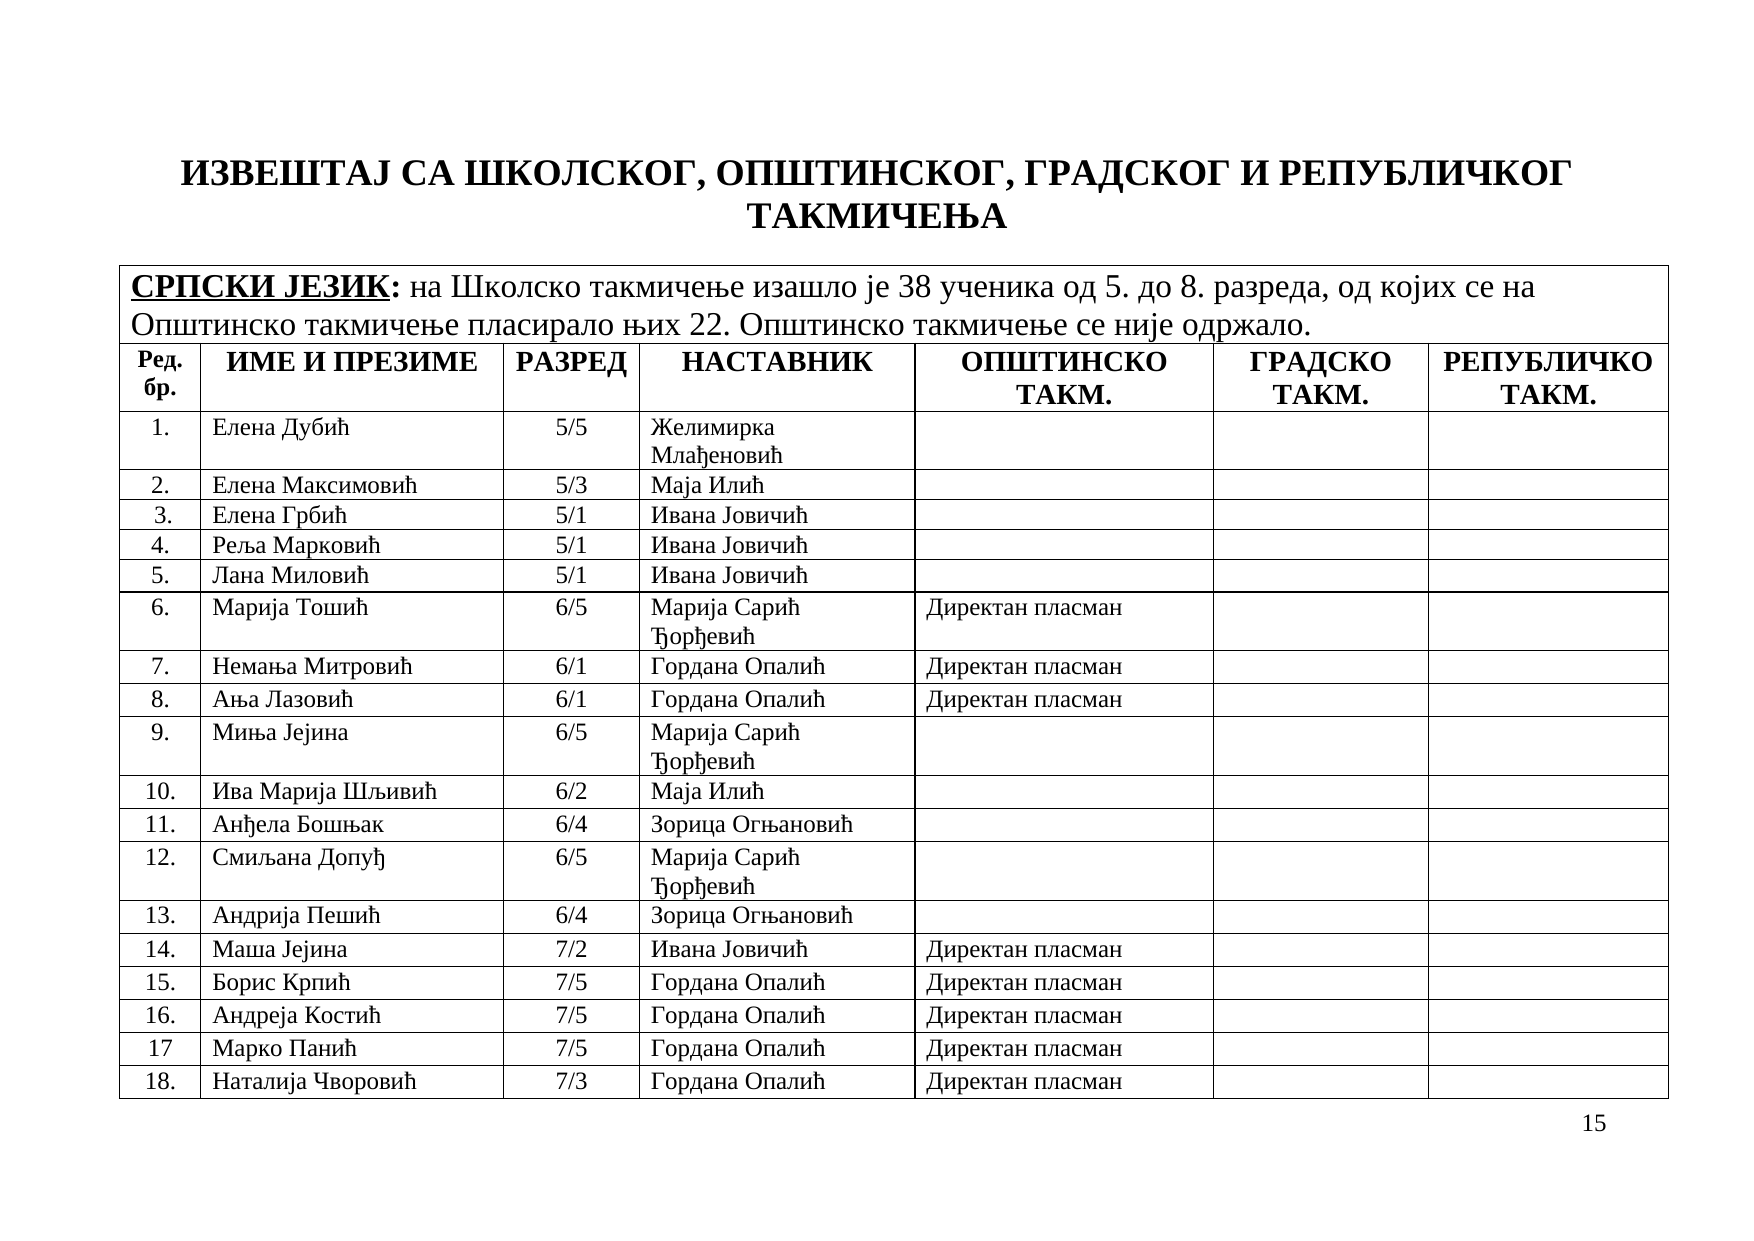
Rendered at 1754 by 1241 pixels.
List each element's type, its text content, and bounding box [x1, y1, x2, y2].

text ИЗВЕШТАЈ СА ШКОЛСКОГ, ОПШТИНСКОГ, ГРАДСКОГ И РЕПУБЛИЧКОГ ТАКМИЧЕЊА [148, 150, 1606, 236]
table_cell [1214, 530, 1428, 559]
table_cell Директан пласман [916, 1033, 1213, 1065]
table_cell [1429, 560, 1668, 591]
table_cell 5/1 [504, 500, 639, 529]
table_cell Ивана Јовичић [640, 500, 914, 529]
table_cell Гордана Опалић [640, 1000, 914, 1032]
table_cell 10. [120, 776, 200, 808]
table_cell Наталија Чворовић [201, 1066, 503, 1098]
table_cell 7/2 [504, 934, 639, 966]
table_cell 7/5 [504, 967, 639, 999]
table_cell [1214, 500, 1428, 529]
table_cell [916, 842, 1213, 899]
table_cell Елена Грбић [201, 500, 503, 529]
table_cell Елена Максимовић [201, 470, 503, 499]
table_cell Зорица Огњановић [640, 809, 914, 841]
table_cell 15. [120, 967, 200, 999]
table_cell Ивана Јовичић [640, 934, 914, 966]
table_cell Гордана Опалић [640, 651, 914, 683]
table_cell [1214, 776, 1428, 808]
table_cell Маја Илић [640, 470, 914, 499]
table_cell РЕПУБЛИЧКО ТАКМ. [1429, 344, 1668, 411]
table_cell Гордана Опалић [640, 684, 914, 716]
table_cell Директан пласман [916, 1066, 1213, 1098]
table_cell [1429, 1066, 1668, 1098]
table_cell Гордана Опалић [640, 967, 914, 999]
table_cell [1429, 842, 1668, 899]
table_cell Андрија Пешић [201, 901, 503, 933]
table_cell [1429, 470, 1668, 499]
table_cell Директан пласман [916, 934, 1213, 966]
table_cell Ивана Јовичић [640, 530, 914, 559]
table_cell [916, 412, 1213, 469]
table_cell [916, 500, 1213, 529]
table_cell 7/5 [504, 1000, 639, 1032]
table_cell Марија Тошић [201, 593, 503, 650]
table_cell [1214, 412, 1428, 469]
table_cell [1214, 684, 1428, 716]
table_cell ГРАДСКО ТАКМ. [1214, 344, 1428, 411]
table_cell 6/4 [504, 809, 639, 841]
table_cell Гордана Опалић [640, 1033, 914, 1065]
table_cell 6/1 [504, 684, 639, 716]
table_cell 18. [120, 1066, 200, 1098]
table_cell Андреја Костић [201, 1000, 503, 1032]
table_cell Маја Илић [640, 776, 914, 808]
table_cell [916, 901, 1213, 933]
table_cell НАСТАВНИК [640, 344, 914, 411]
table_cell 9. [120, 717, 200, 775]
table_cell Смиљана Допуђ [201, 842, 503, 899]
table_cell Директан пласман [916, 651, 1213, 683]
table_cell 6/1 [504, 651, 639, 683]
table_cell [1214, 842, 1428, 899]
table_cell 7. [120, 651, 200, 683]
table_cell 6/5 [504, 717, 639, 775]
table_cell 11. [120, 809, 200, 841]
table_cell Лана Миловић [201, 560, 503, 591]
table_cell [1214, 1033, 1428, 1065]
table_header СРПСКИ ЈЕЗИК: на Школско такмичење изашло је 38 ученика од 5. до 8. разреда, од којих се на Општинско такмичење пласирало њих 22. Општинско такмичење се није одржало. [120, 266, 1668, 343]
table_cell 2. [120, 470, 200, 499]
table_cell 6/2 [504, 776, 639, 808]
table_cell 5/1 [504, 560, 639, 591]
table_cell 14. [120, 934, 200, 966]
table_cell [1429, 530, 1668, 559]
table_cell 13. [120, 901, 200, 933]
table_cell [1214, 934, 1428, 966]
table_cell Ивана Јовичић [640, 560, 914, 591]
table_cell Желимирка Млађеновић [640, 412, 914, 469]
table_cell [1429, 684, 1668, 716]
table_cell [1214, 809, 1428, 841]
table_cell Марија Сарић Ђорђевић [640, 717, 914, 775]
table_cell [916, 809, 1213, 841]
table_cell [916, 717, 1213, 775]
table_cell Борис Крпић [201, 967, 503, 999]
table_cell Марко Панић [201, 1033, 503, 1065]
table_cell Директан пласман [916, 1000, 1213, 1032]
table_cell [1429, 809, 1668, 841]
table_cell [916, 530, 1213, 559]
table_cell [1429, 901, 1668, 933]
table_cell [1429, 776, 1668, 808]
table_cell 5/5 [504, 412, 639, 469]
table_cell Ива Марија Шљивић [201, 776, 503, 808]
table_cell [1429, 717, 1668, 775]
table_cell 8. [120, 684, 200, 716]
table_cell Гордана Опалић [640, 1066, 914, 1098]
table_cell [1214, 717, 1428, 775]
table_cell Ред. бр. [120, 344, 200, 411]
table_cell РАЗРЕД [504, 344, 639, 411]
table_cell [1214, 651, 1428, 683]
table_cell Марија Сарић Ђорђевић [640, 842, 914, 899]
table_cell [916, 470, 1213, 499]
table_cell Миња Јејина [201, 717, 503, 775]
table_cell 6/4 [504, 901, 639, 933]
table_cell 6. [120, 593, 200, 650]
table_cell [1429, 1000, 1668, 1032]
table_cell [1429, 412, 1668, 469]
table_cell Ања Лазовић [201, 684, 503, 716]
table_cell [1214, 1066, 1428, 1098]
table_cell 5/3 [504, 470, 639, 499]
table_cell [1214, 560, 1428, 591]
table_cell Маша Јејина [201, 934, 503, 966]
table_cell [1214, 1000, 1428, 1032]
table_cell 7/3 [504, 1066, 639, 1098]
table_cell [1214, 967, 1428, 999]
table_cell [1214, 593, 1428, 650]
table_cell 1. [120, 412, 200, 469]
table_cell 7/5 [504, 1033, 639, 1065]
table_cell Марија Сарић Ђорђевић [640, 593, 914, 650]
table_cell Директан пласман [916, 593, 1213, 650]
table_cell [916, 560, 1213, 591]
table_cell 6/5 [504, 842, 639, 899]
table_cell [1429, 651, 1668, 683]
table_cell Анђела Бошњак [201, 809, 503, 841]
table_cell [916, 776, 1213, 808]
table_cell [1429, 934, 1668, 966]
table_cell [1429, 593, 1668, 650]
table_cell 6/5 [504, 593, 639, 650]
table_cell [1429, 967, 1668, 999]
table_cell Елена Дубић [201, 412, 503, 469]
table_cell [1429, 500, 1668, 529]
table_cell 16. [120, 1000, 200, 1032]
table_cell 17 [120, 1033, 200, 1065]
table_cell Зорица Огњановић [640, 901, 914, 933]
table_cell [1214, 470, 1428, 499]
table_cell Немања Митровић [201, 651, 503, 683]
table_cell 5. [120, 560, 200, 591]
table_cell [1429, 1033, 1668, 1065]
table_cell 12. [120, 842, 200, 899]
table_cell ОПШТИНСКО ТАКМ. [916, 344, 1213, 411]
table_cell [1214, 901, 1428, 933]
table_cell Директан пласман [916, 967, 1213, 999]
table_cell 3. [120, 500, 200, 529]
table_cell ИМЕ И ПРЕЗИМЕ [201, 344, 503, 411]
table_cell Реља Марковић [201, 530, 503, 559]
table_cell Директан пласман [916, 684, 1213, 716]
table_cell 5/1 [504, 530, 639, 559]
table_cell 4. [120, 530, 200, 559]
